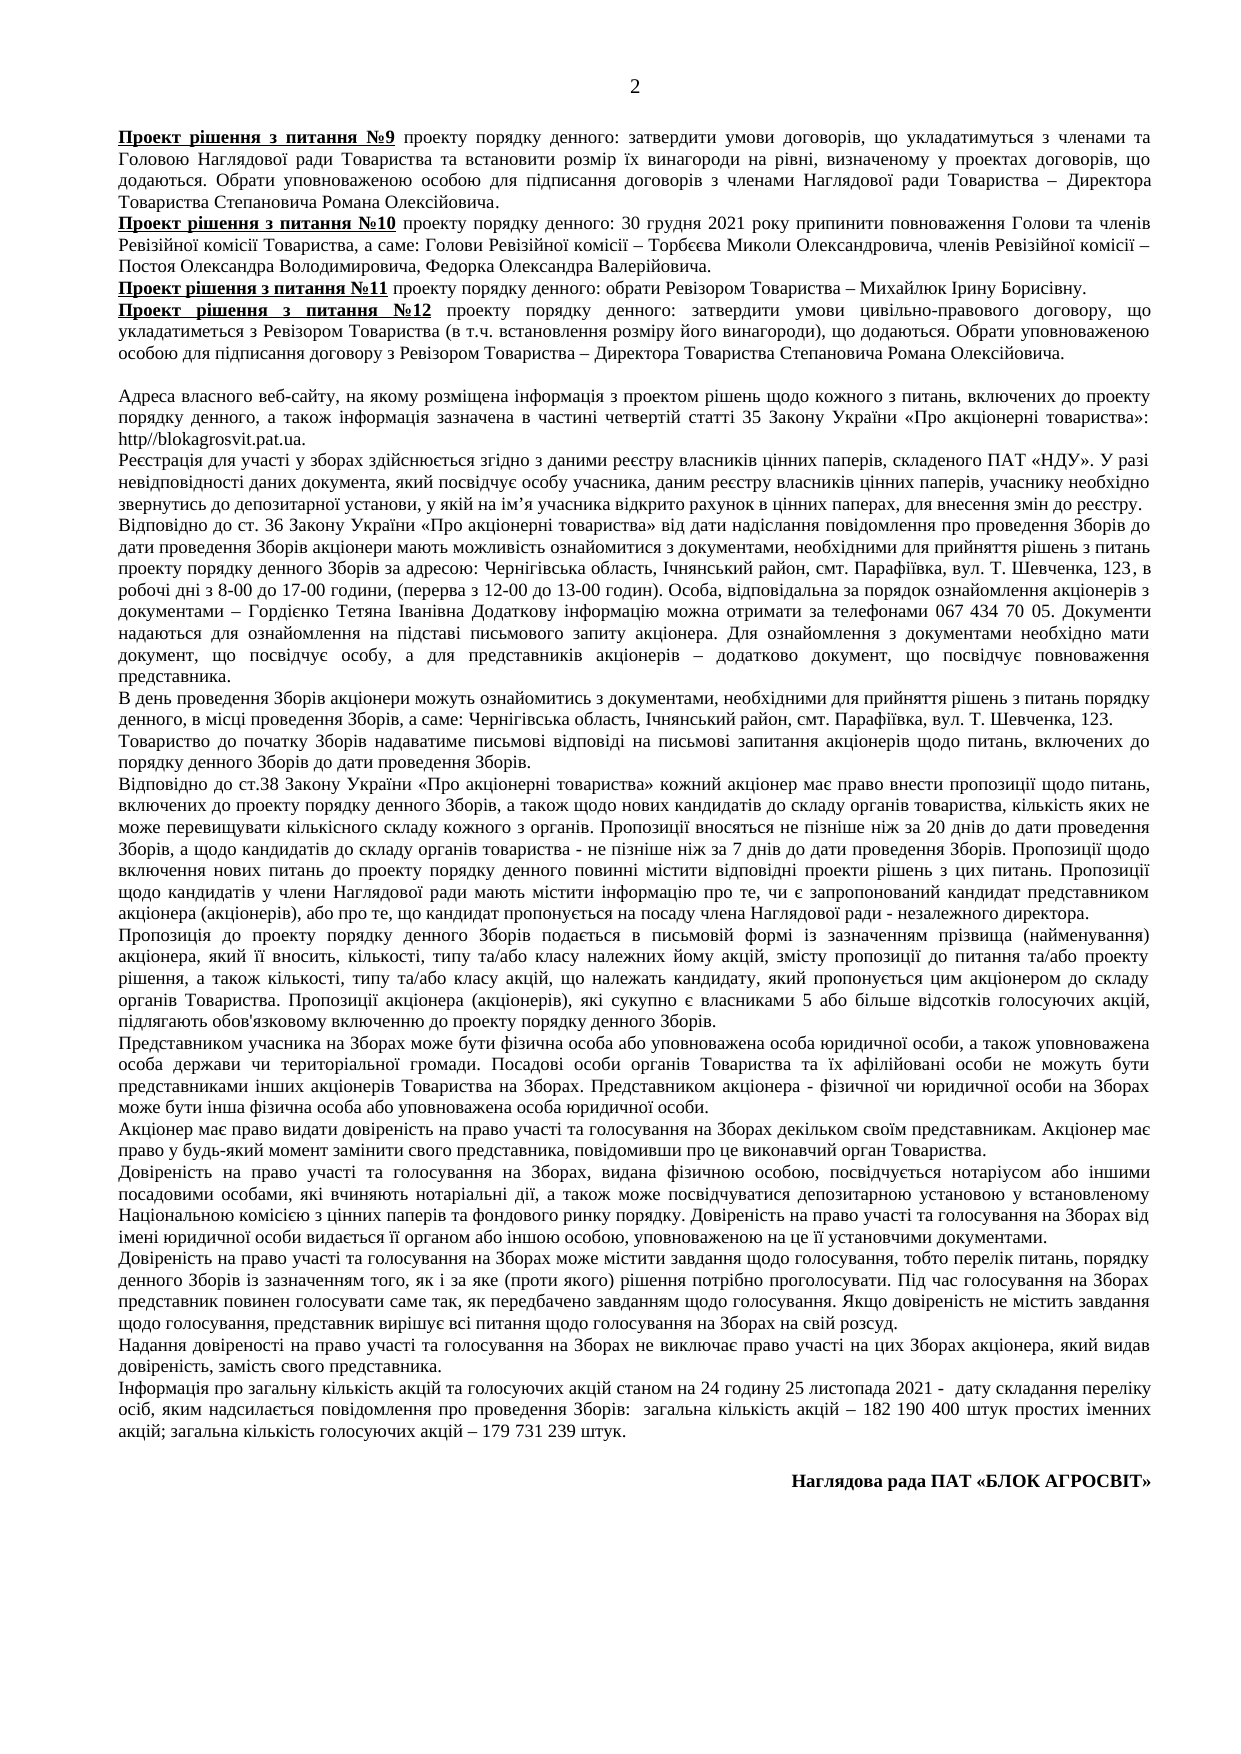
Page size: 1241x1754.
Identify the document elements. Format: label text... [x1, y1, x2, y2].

text Інформація про загальну кількість акцій та голосуючих акцій станом на 24 годину 25 листопада 2021 - дату складання переліку осіб, яким надсилається повідомлення про проведення Зборів: загальна кількість акцій – 182 190 400 штук простих іменних акцій; загальна кількість голосуючих акцій – 179 731 239 штук. [118, 1377, 1152, 1441]
text Товариство до початку Зборів надаватиме письмові відповіді на письмові запитання акціонерів щодо питань, включених до порядку денного Зборів до дати проведення Зборів. [118, 730, 1152, 773]
text В день проведення Зборів акціонери можуть ознайомитись з документами, необхідними для прийняття рішень з питань порядку денного, в місці проведення Зборів, а саме: Чернігівська область, Ічнянський район, смт. Парафіївка, вул. Т. Шевченка, 123. [118, 687, 1152, 730]
text Надання довіреності на право участі та голосування на Зборах не виключає право участі на цих Зборах акціонера, який видав довіреність, замість свого представника. [118, 1333, 1152, 1377]
text Проект рішення з питання №12 проекту порядку денного: затвердити умови цивільно-правового договору, що укладатиметься з Ревізором Товариства (в т.ч. встановлення розміру його винагороди), що додаються. Обрати уповноваженою особою для підписання договору з Ревізором Товариства – Директора Товариства Степановича Романа Олексійовича. [118, 298, 1152, 363]
text Проект рішення з питання №9 проекту порядку денного: затвердити умови договорів, що укладатимуться з членами та Головою Наглядової ради Товариства та встановити розмір їх винагороди на рівні, визначеному у проектах договорів, що додаються. Обрати уповноваженою особою для підписання договорів з членами Наглядової ради Товариства – Директора Товариства Степановича Романа Олексійовича. [118, 126, 1152, 212]
text Адреса власного веб-сайту, на якому розміщена інформація з проектом рішень щодо кожного з питань, включених до проекту порядку денного, а також інформація зазначена в частині четвертій статті 35 Закону України «Про акціонерні товариства»: http//blokagrosvit.pat.ua. [118, 385, 1152, 449]
text Відповідно до ст. 36 Закону України «Про акціонерні товариства» від дати надіслання повідомлення про проведення Зборів до дати проведення Зборів акціонери мають можливість ознайомитися з документами, необхідними для прийняття рішень з питань проекту порядку денного Зборів за адресою: Чернігівська область, Ічнянський район, смт. Парафіївка, вул. Т. Шевченка, 123, в робочі дні з 8-00 до 17-00 години, (перерва з 12-00 до 13-00 годин). Особа, відповідальна за порядок ознайомлення акціонерів з документами – Гордієнко Тетяна Іванівна Додаткову інформацію можна отримати за телефонами 067 434 70 05. Документи надаються для ознайомлення на підставі письмового запиту акціонера. Для ознайомлення з документами необхідно мати документ, що посвідчує особу, а для представників акціонерів – додатково документ, що посвідчує повноваження представника. [118, 514, 1152, 687]
text Довіреність на право участі та голосування на Зборах може містити завдання щодо голосування, тобто перелік питань, порядку денного Зборів із зазначенням того, як і за яке (проти якого) рішення потрібно проголосувати. Під час голосування на Зборах представник повинен голосувати саме так, як передбачено завданням щодо голосування. Якщо довіреність не містить завдання щодо голосування, представник вирішує всі питання щодо голосування на Зборах на свій розсуд. [118, 1247, 1152, 1333]
text Відповідно до ст.38 Закону України «Про акціонерні товариства» кожний акціонер має право внести пропозиції щодо питань, включених до проекту порядку денного Зборів, а також щодо нових кандидатів до складу органів товариства, кількість яких не може перевищувати кількісного складу кожного з органів. Пропозиції вносяться не пізніше ніж за 20 днів до дати проведення Зборів, а щодо кандидатів до складу органів товариства - не пізніше ніж за 7 днів до дати проведення Зборів. Пропозиції щодо включення нових питань до проекту порядку денного повинні містити відповідні проекти рішень з цих питань. Пропозиції щодо кандидатів у члени Наглядової ради мають містити інформацію про те, чи є запропонований кандидат представником акціонера (акціонерів), або про те, що кандидат пропонується на посаду члена Наглядової ради - незалежного директора. [118, 773, 1152, 924]
text Реєстрація для участі у зборах здійснюється згідно з даними реєстру власників цінних паперів, складеного ПАТ «НДУ». У разі невідповідності даних документа, який посвідчує особу учасника, даним реєстру власників цінних паперів, учаснику необхідно звернутись до депозитарної установи, у якій на ім’я учасника відкрито рахунок в цінних паперах, для внесення змін до реєстру. [118, 449, 1152, 514]
text Наглядова рада ПАТ «БЛОК АГРОСВІТ» [118, 1470, 1152, 1492]
text Акціонер має право видати довіреність на право участі та голосування на Зборах декільком своїм представникам. Акціонер має право у будь-який момент замінити свого представника, повідомивши про це виконавчий орган Товариства. [118, 1118, 1152, 1161]
text Довіреність на право участі та голосування на Зборах, видана фізичною особою, посвідчується нотаріусом або іншими посадовими особами, які вчиняють нотаріальні дії, а також може посвідчуватися депозитарною установою у встановленому Національною комісією з цінних паперів та фондового ринку порядку. Довіреність на право участі та голосування на Зборах від імені юридичної особи видається її органом або іншою особою, уповноваженою на це її установчими документами. [118, 1161, 1152, 1247]
text Проект рішення з питання №11 проекту порядку денного: обрати Ревізором Товариства – Михайлюк Ірину Борисівну. [118, 277, 1152, 298]
text Пропозиція до проекту порядку денного Зборів подається в письмовій формі із зазначенням прізвища (найменування) акціонера, який її вносить, кількості, типу та/або класу належних йому акцій, змісту пропозиції до питання та/або проекту рішення, а також кількості, типу та/або класу акцій, що належать кандидату, який пропонується цим акціонером до складу органів Товариства. Пропозиції акціонера (акціонерів), які сукупно є власниками 5 або більше відсотків голосуючих акцій, підлягають обов'язковому включенню до проекту порядку денного Зборів. [118, 924, 1152, 1032]
text Проект рішення з питання №10 проекту порядку денного: 30 грудня 2021 року припинити повноваження Голови та членів Ревізійної комісії Товариства, а саме: Голови Ревізійної комісії – Торбєєва Миколи Олександровича, членів Ревізійної комісії – Постоя Олександра Володимировича, Федорка Олександра Валерійовича. [118, 212, 1152, 277]
text Представником учасника на Зборах може бути фізична особа або уповноважена особа юридичної особи, а також уповноважена особа держави чи територіальної громади. Посадові особи органів Товариства та їх афілійовані особи не можуть бути представниками інших акціонерів Товариства на Зборах. Представником акціонера - фізичної чи юридичної особи на Зборах може бути інша фізична особа або уповноважена особа юридичної особи. [118, 1032, 1152, 1118]
